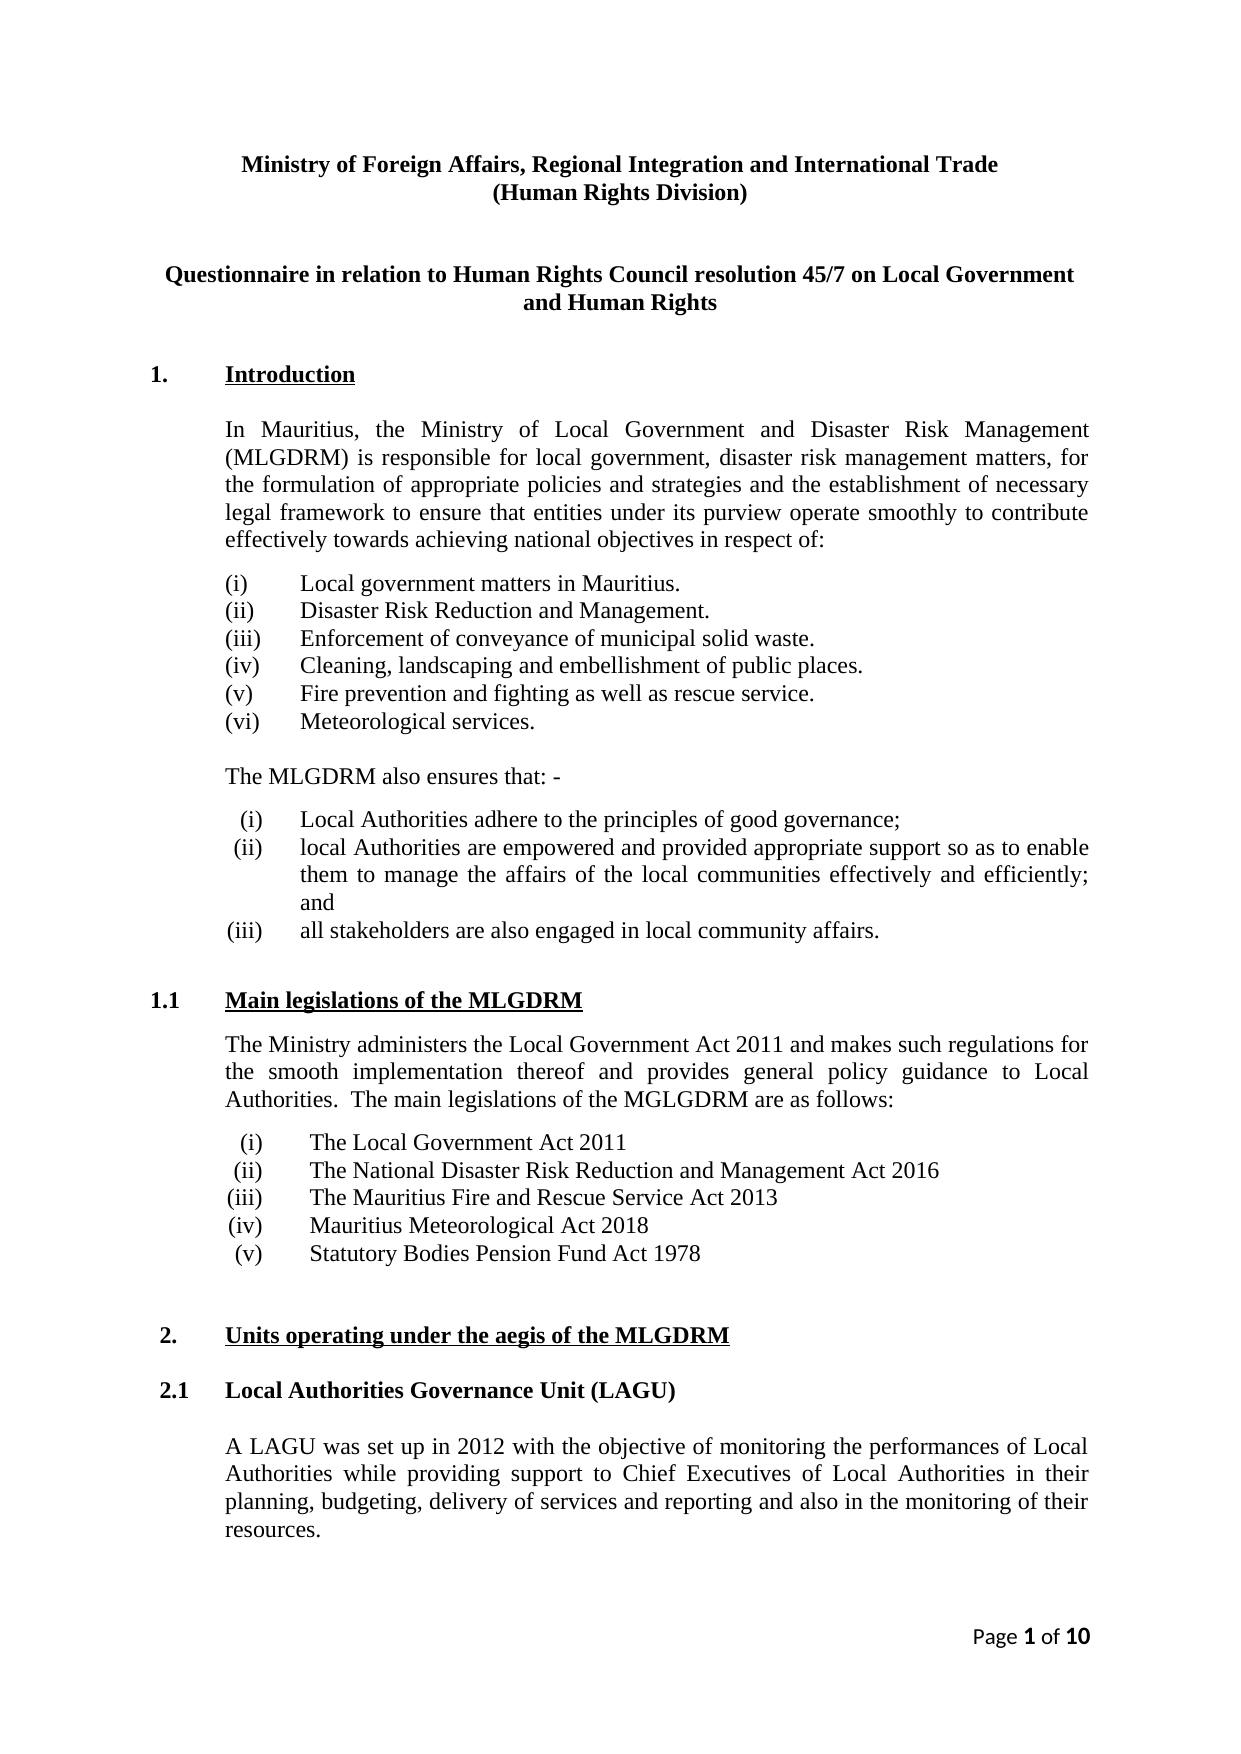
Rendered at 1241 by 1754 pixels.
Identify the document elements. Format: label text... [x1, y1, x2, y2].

text (Human Rights Division) [150, 178, 1090, 205]
list Local Authorities adhere to the principles of good governance; [262, 805, 1090, 833]
list Enforcement of conveyance of municipal solid waste. [225, 624, 1090, 652]
list all stakeholders are also engaged in local community affairs. [262, 916, 1090, 943]
list Cleaning, landscaping and embellishment of public places. [225, 652, 1090, 679]
list The Mauritius Fire and Rescue Service Act 2013 [262, 1183, 1090, 1211]
list local Authorities are empowered and provided appropriate support so as to enable them to manage the affairs of the local communities effectively and efficiently; and [262, 833, 1090, 916]
list The Local Government Act 2011 [262, 1128, 1090, 1156]
text In Mauritius, the Ministry of Local Government and Disaster Risk Management (MLGDRM) is responsible for local government, disaster risk management matters, for the formulation of appropriate policies and strategies and the establishment of necessary legal framework to ensure that entities under its purview operate smoothly to contribute effectively towards achieving national objectives in respect of: [225, 415, 1090, 553]
text The Ministry administers the Local Government Act 2011 and makes such regulations for the smooth implementation thereof and provides general policy guidance to Local Authorities. The main legislations of the MGLGDRM are as follows: [225, 1030, 1090, 1112]
list Mauritius Meteorological Act 2018 [262, 1211, 1090, 1238]
list Statutory Bodies Pension Fund Act 1978 [262, 1238, 1090, 1266]
list Units operating under the aegis of the MLGDRM [159, 1321, 1090, 1349]
list Fire prevention and fighting as well as rescue service. [225, 679, 1090, 707]
list 2.1 Local Authorities Governance Unit (LAGU) [159, 1377, 1090, 1404]
list Main legislations of the MLGDRM [150, 986, 1090, 1014]
list A LAGU was set up in 2012 with the objective of monitoring the performances of Local Authorities while providing support to Chief Executives of Local Authorities in their planning, budgeting, delivery of services and reporting and also in the monitoring of their resources. [225, 1432, 1090, 1542]
text Questionnaire in relation to Human Rights Council resolution 45/7 on Local Government and Human Rights [150, 260, 1090, 316]
list Local government matters in Mauritius. [225, 569, 1090, 596]
text The MLGDRM also ensures that: - [225, 762, 1090, 789]
list The National Disaster Risk Reduction and Management Act 2016 [262, 1156, 1090, 1183]
text Ministry of Foreign Affairs, Regional Integration and International Trade [150, 150, 1090, 178]
list Introduction [150, 360, 1090, 387]
list Disaster Risk Reduction and Management. [225, 596, 1090, 624]
list Meteorological services. [225, 707, 1090, 734]
